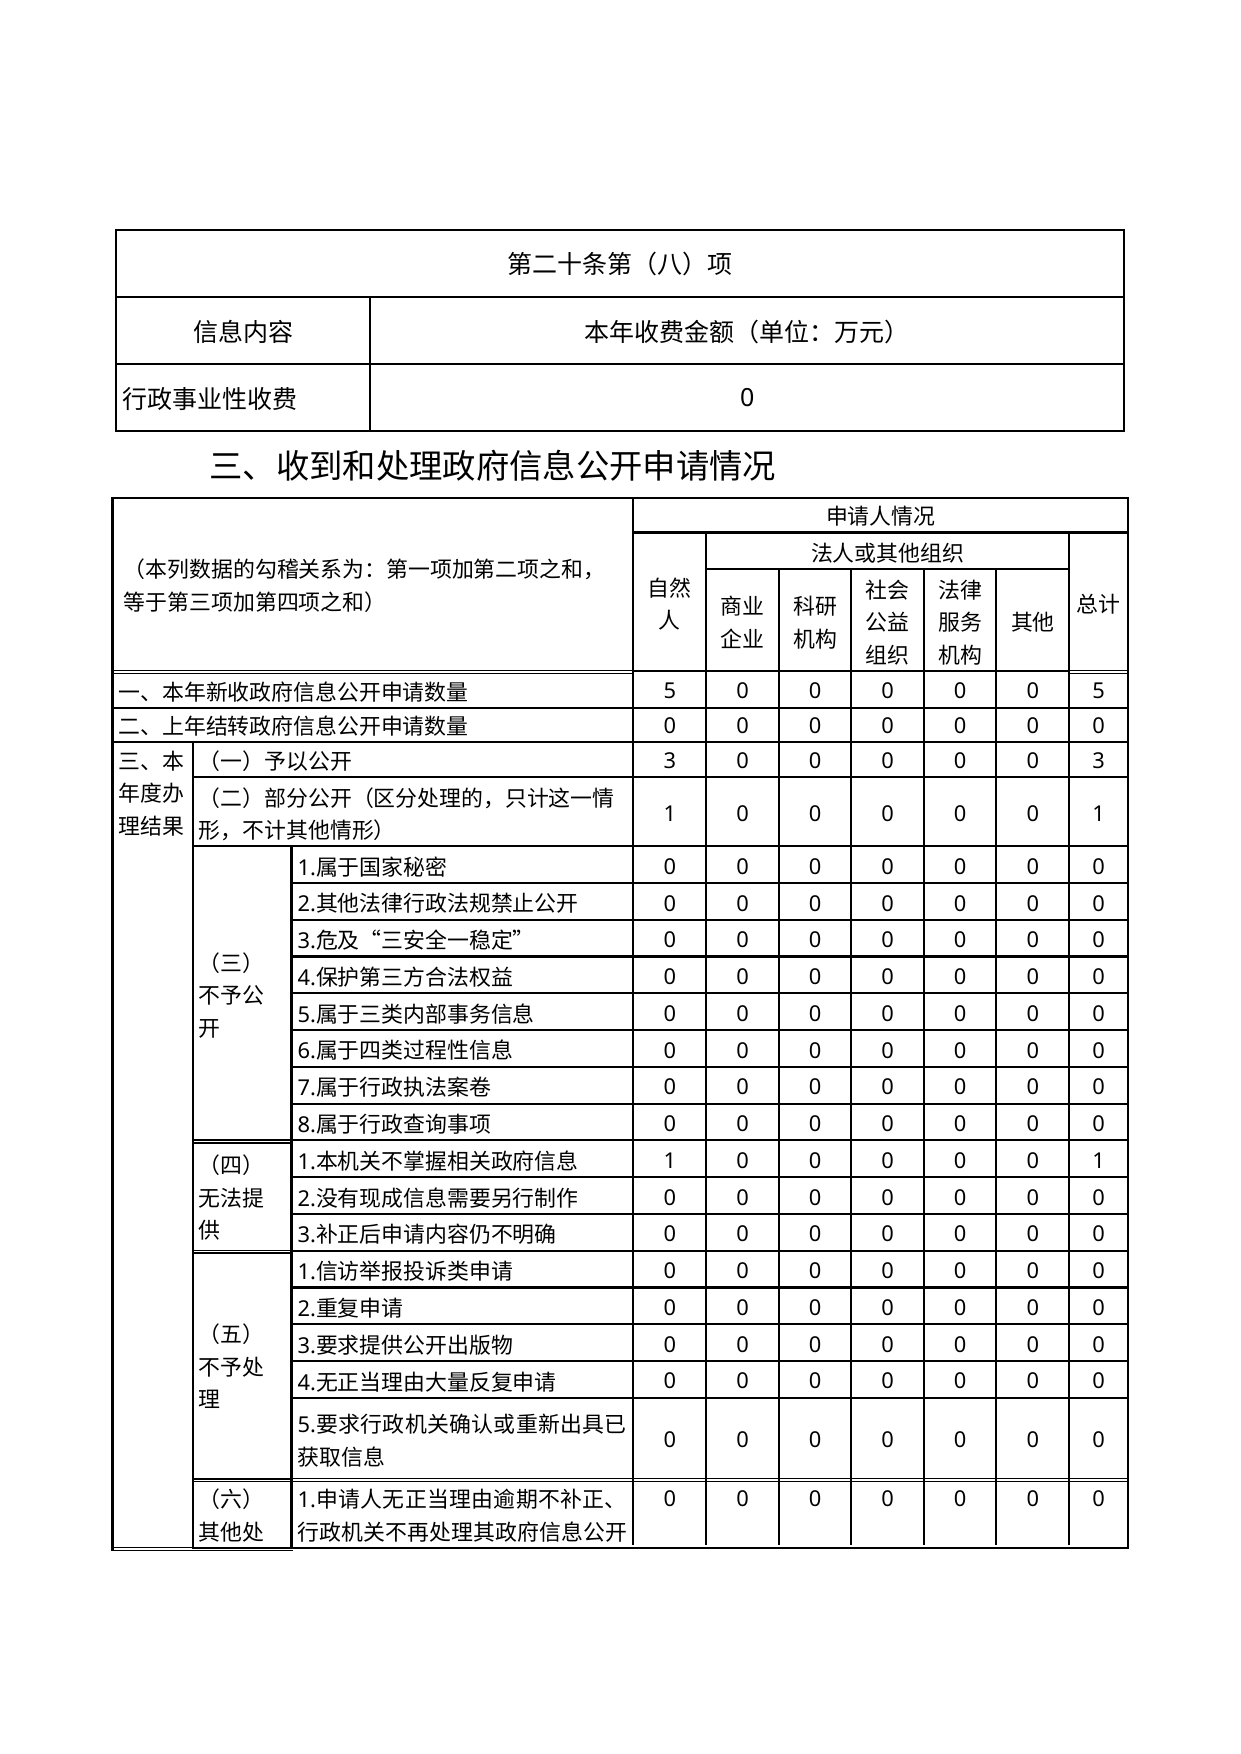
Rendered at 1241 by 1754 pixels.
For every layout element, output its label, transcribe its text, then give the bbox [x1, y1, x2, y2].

table_cell 0 [852, 1325, 923, 1360]
table_cell 0 [997, 994, 1068, 1029]
table_cell 0 [780, 1399, 850, 1478]
table_cell 0 [634, 1215, 705, 1249]
table_cell 0 [852, 994, 923, 1029]
table_cell 0 [707, 921, 778, 955]
table_cell 0 [997, 672, 1068, 707]
table_cell 0 [1070, 1215, 1127, 1249]
table_cell 三、本年度办理结果 [114, 743, 192, 1547]
table_cell 社会公益组织 [852, 570, 923, 670]
table_cell 0 [925, 921, 995, 955]
table_cell 0 [371, 365, 1123, 430]
table_cell 0 [633, 1482, 706, 1547]
table_cell 0 [925, 1325, 995, 1360]
table_cell 0 [925, 1031, 995, 1066]
table_cell 0 [924, 1482, 996, 1547]
table_cell 0 [997, 1289, 1068, 1323]
table_cell 0 [707, 884, 778, 919]
table_cell （四）无法提供 [194, 1144, 290, 1249]
table_cell 0 [852, 1105, 923, 1139]
table_cell 0 [707, 778, 778, 845]
table_cell 0 [852, 672, 923, 707]
table_cell 4.无正当理由大量反复申请 [293, 1362, 632, 1397]
table_cell 0 [1070, 1289, 1127, 1323]
table_cell 5.属于三类内部事务信息 [293, 994, 632, 1029]
table_cell 0 [925, 847, 995, 882]
table_cell 0 [1070, 709, 1127, 741]
table_cell 0 [852, 1031, 923, 1066]
table_cell 0 [852, 1399, 923, 1478]
table_cell 0 [780, 672, 850, 707]
table_cell 0 [780, 1068, 850, 1102]
table_cell 法人或其他组织 [707, 534, 1068, 568]
table_cell 0 [925, 1289, 995, 1323]
table_cell 0 [997, 1215, 1068, 1249]
table_cell 0 [1070, 1362, 1127, 1397]
table_cell 0 [707, 994, 778, 1029]
table_header （本列数据的勾稽关系为：第一项加第二项之和，等于第三项加第四项之和） [114, 499, 632, 670]
table_cell 0 [997, 1325, 1068, 1360]
table_cell 5.要求行政机关确认或重新出具已获取信息 [293, 1399, 632, 1478]
table_cell 0 [997, 958, 1068, 992]
table_cell 0 [852, 1215, 923, 1249]
table_cell 0 [852, 847, 923, 882]
table_cell 0 [707, 1105, 778, 1139]
table_cell 0 [997, 1031, 1068, 1066]
table_cell （六）其他处理 [194, 1482, 290, 1547]
table_cell 0 [852, 1362, 923, 1397]
table_cell 2.重复申请 [293, 1289, 632, 1323]
table_cell 0 [925, 709, 995, 741]
table_cell 0 [634, 1105, 705, 1139]
table_cell 0 [852, 743, 923, 776]
table_cell 3.补正后申请内容仍不明确 [293, 1215, 632, 1249]
table_cell 0 [634, 1325, 705, 1360]
table_cell 0 [997, 921, 1068, 955]
table_cell 0 [779, 1482, 851, 1547]
table_cell 1.本机关不掌握相关政府信息 [293, 1141, 632, 1176]
table_cell 0 [925, 778, 995, 845]
table_cell 0 [1070, 1399, 1127, 1478]
table_cell 0 [1070, 921, 1127, 955]
table_cell 1.属于国家秘密 [293, 847, 632, 882]
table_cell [293, 1482, 633, 1547]
table_cell 0 [780, 1362, 850, 1397]
table_cell （五）不予处理 [194, 1254, 290, 1478]
table_cell 0 [925, 1141, 995, 1176]
table_cell 0 [925, 672, 995, 707]
table_cell 1 [1070, 1141, 1127, 1176]
table_cell （三）不予公开 [194, 847, 290, 1139]
table_cell 0 [852, 1289, 923, 1323]
table_cell 0 [707, 1399, 778, 1478]
table_cell 0 [634, 884, 705, 919]
table_cell 0 [1070, 1325, 1127, 1360]
table_cell 0 [997, 1399, 1068, 1478]
table_cell 0 [852, 1068, 923, 1102]
table_cell 0 [634, 921, 705, 955]
table_cell 0 [1070, 1031, 1127, 1066]
text 三、收到和处理政府信息公开申请情况 [165, 432, 1075, 497]
table_cell 0 [707, 1325, 778, 1360]
table_cell 3 [634, 743, 705, 776]
table_cell 0 [1070, 1252, 1127, 1286]
table_cell 0 [997, 1178, 1068, 1213]
table_cell 法律服务机构 [925, 570, 995, 670]
table_cell 0 [634, 1178, 705, 1213]
table_cell 0 [707, 1141, 778, 1176]
table_cell 0 [925, 1252, 995, 1286]
table_cell 0 [851, 1482, 924, 1547]
table_cell 5 [634, 672, 705, 707]
table_cell 行政事业性收费 [117, 365, 369, 430]
table_cell 0 [997, 743, 1068, 776]
table_cell 商业 企业 [707, 570, 778, 670]
table_cell 0 [634, 1399, 705, 1478]
table_cell 其他 [997, 570, 1068, 670]
table_header 申请人情况 [634, 499, 1127, 531]
table_cell 0 [852, 921, 923, 955]
table_cell 0 [852, 884, 923, 919]
table_cell 0 [707, 1031, 778, 1066]
table_cell 0 [780, 709, 850, 741]
table_cell 0 [634, 1362, 705, 1397]
table_cell 0 [634, 847, 705, 882]
table_cell 0 [925, 994, 995, 1029]
table_cell 0 [780, 1105, 850, 1139]
table_cell 0 [996, 1482, 1069, 1547]
table_cell 0 [780, 1215, 850, 1249]
table_cell （二）部分公开（区分处理的，只计这一情形，不计其他情形） [194, 778, 632, 845]
table_cell 0 [1070, 958, 1127, 992]
table_cell 0 [1070, 994, 1127, 1029]
table_cell 一、本年新收政府信息公开申请数量 [114, 674, 632, 707]
table_cell 科研 机构 [780, 570, 850, 670]
table_cell 0 [997, 709, 1068, 741]
table_cell 0 [925, 884, 995, 919]
table_cell 0 [852, 1252, 923, 1286]
table_cell 3 [1070, 743, 1127, 776]
table_cell 0 [852, 958, 923, 992]
table_cell 0 [997, 1068, 1068, 1102]
table_cell 2.其他法律行政法规禁止公开 [293, 884, 632, 919]
table_cell 0 [925, 1105, 995, 1139]
table_cell 本年收费金额（单位：万元） [371, 298, 1123, 363]
table_cell 0 [634, 1031, 705, 1066]
table_cell 0 [707, 1068, 778, 1102]
table_cell 8.属于行政查询事项 [293, 1105, 632, 1139]
table_cell 0 [780, 1252, 850, 1286]
table_cell 0 [780, 847, 850, 882]
table_cell 0 [780, 884, 850, 919]
table_cell 0 [925, 743, 995, 776]
table_cell 0 [852, 778, 923, 845]
table_cell 0 [707, 1289, 778, 1323]
table_cell 0 [707, 1178, 778, 1213]
table_cell 0 [925, 1068, 995, 1102]
table_cell 总计 [1070, 534, 1127, 670]
table_cell 0 [1069, 1482, 1127, 1547]
table_cell 0 [634, 994, 705, 1029]
table_cell 0 [634, 1068, 705, 1102]
table_cell 0 [997, 847, 1068, 882]
table_cell 0 [634, 958, 705, 992]
table_cell 1.信访举报投诉类申请 [293, 1252, 632, 1286]
table_cell 1 [1070, 778, 1127, 845]
table_cell 0 [707, 1362, 778, 1397]
table_cell 0 [997, 778, 1068, 845]
table_cell 0 [780, 994, 850, 1029]
table_cell 0 [925, 1362, 995, 1397]
table_cell 0 [997, 1105, 1068, 1139]
table_cell 第二十条第（八）项 [117, 231, 1123, 296]
table_cell 0 [925, 1178, 995, 1213]
table_cell 信息内容 [117, 298, 369, 363]
table_cell 0 [852, 1141, 923, 1176]
table_cell 0 [707, 1215, 778, 1249]
table_cell 0 [707, 672, 778, 707]
table_cell 自然人 [634, 534, 705, 670]
table_cell 0 [707, 709, 778, 741]
table_cell 0 [1070, 1068, 1127, 1102]
table_cell （一）予以公开 [194, 743, 632, 776]
table_cell 0 [852, 1178, 923, 1213]
table_cell 0 [780, 958, 850, 992]
table_cell 0 [707, 958, 778, 992]
table_cell 1 [634, 778, 705, 845]
table_cell 0 [706, 1482, 778, 1547]
table_cell 2.没有现成信息需要另行制作 [293, 1178, 632, 1213]
table_cell 0 [852, 709, 923, 741]
table_cell 0 [997, 1141, 1068, 1176]
table_cell 0 [997, 1252, 1068, 1286]
table_cell 0 [780, 1289, 850, 1323]
table_cell 0 [997, 884, 1068, 919]
table_cell 0 [707, 1252, 778, 1286]
table_cell 1 [634, 1141, 705, 1176]
table_cell 0 [780, 743, 850, 776]
table_cell 6.属于四类过程性信息 [293, 1031, 632, 1066]
table_cell 0 [707, 743, 778, 776]
table_cell 3.要求提供公开出版物 [293, 1325, 632, 1360]
table_cell 0 [1070, 1105, 1127, 1139]
table_cell 二、上年结转政府信息公开申请数量 [114, 709, 632, 741]
table_cell 0 [997, 1362, 1068, 1397]
table_cell 0 [925, 1215, 995, 1249]
table_cell 3.危及“三安全一稳定” [293, 921, 632, 955]
table_cell 4.保护第三方合法权益 [293, 958, 632, 992]
table_cell 0 [1070, 1178, 1127, 1213]
table_cell 0 [707, 847, 778, 882]
table_cell 0 [1070, 884, 1127, 919]
table_cell 0 [780, 778, 850, 845]
table_cell 0 [634, 1252, 705, 1286]
table_cell 0 [1070, 847, 1127, 882]
table_cell 0 [780, 1141, 850, 1176]
table_cell 0 [780, 1031, 850, 1066]
table_cell 0 [925, 958, 995, 992]
table_cell 0 [634, 709, 705, 741]
table_cell 0 [780, 921, 850, 955]
table_cell 0 [925, 1399, 995, 1478]
table_cell 5 [1070, 674, 1127, 707]
table_cell 0 [780, 1178, 850, 1213]
table_cell 0 [634, 1289, 705, 1323]
table_cell 7.属于行政执法案卷 [293, 1068, 632, 1102]
table_cell 0 [780, 1325, 850, 1360]
